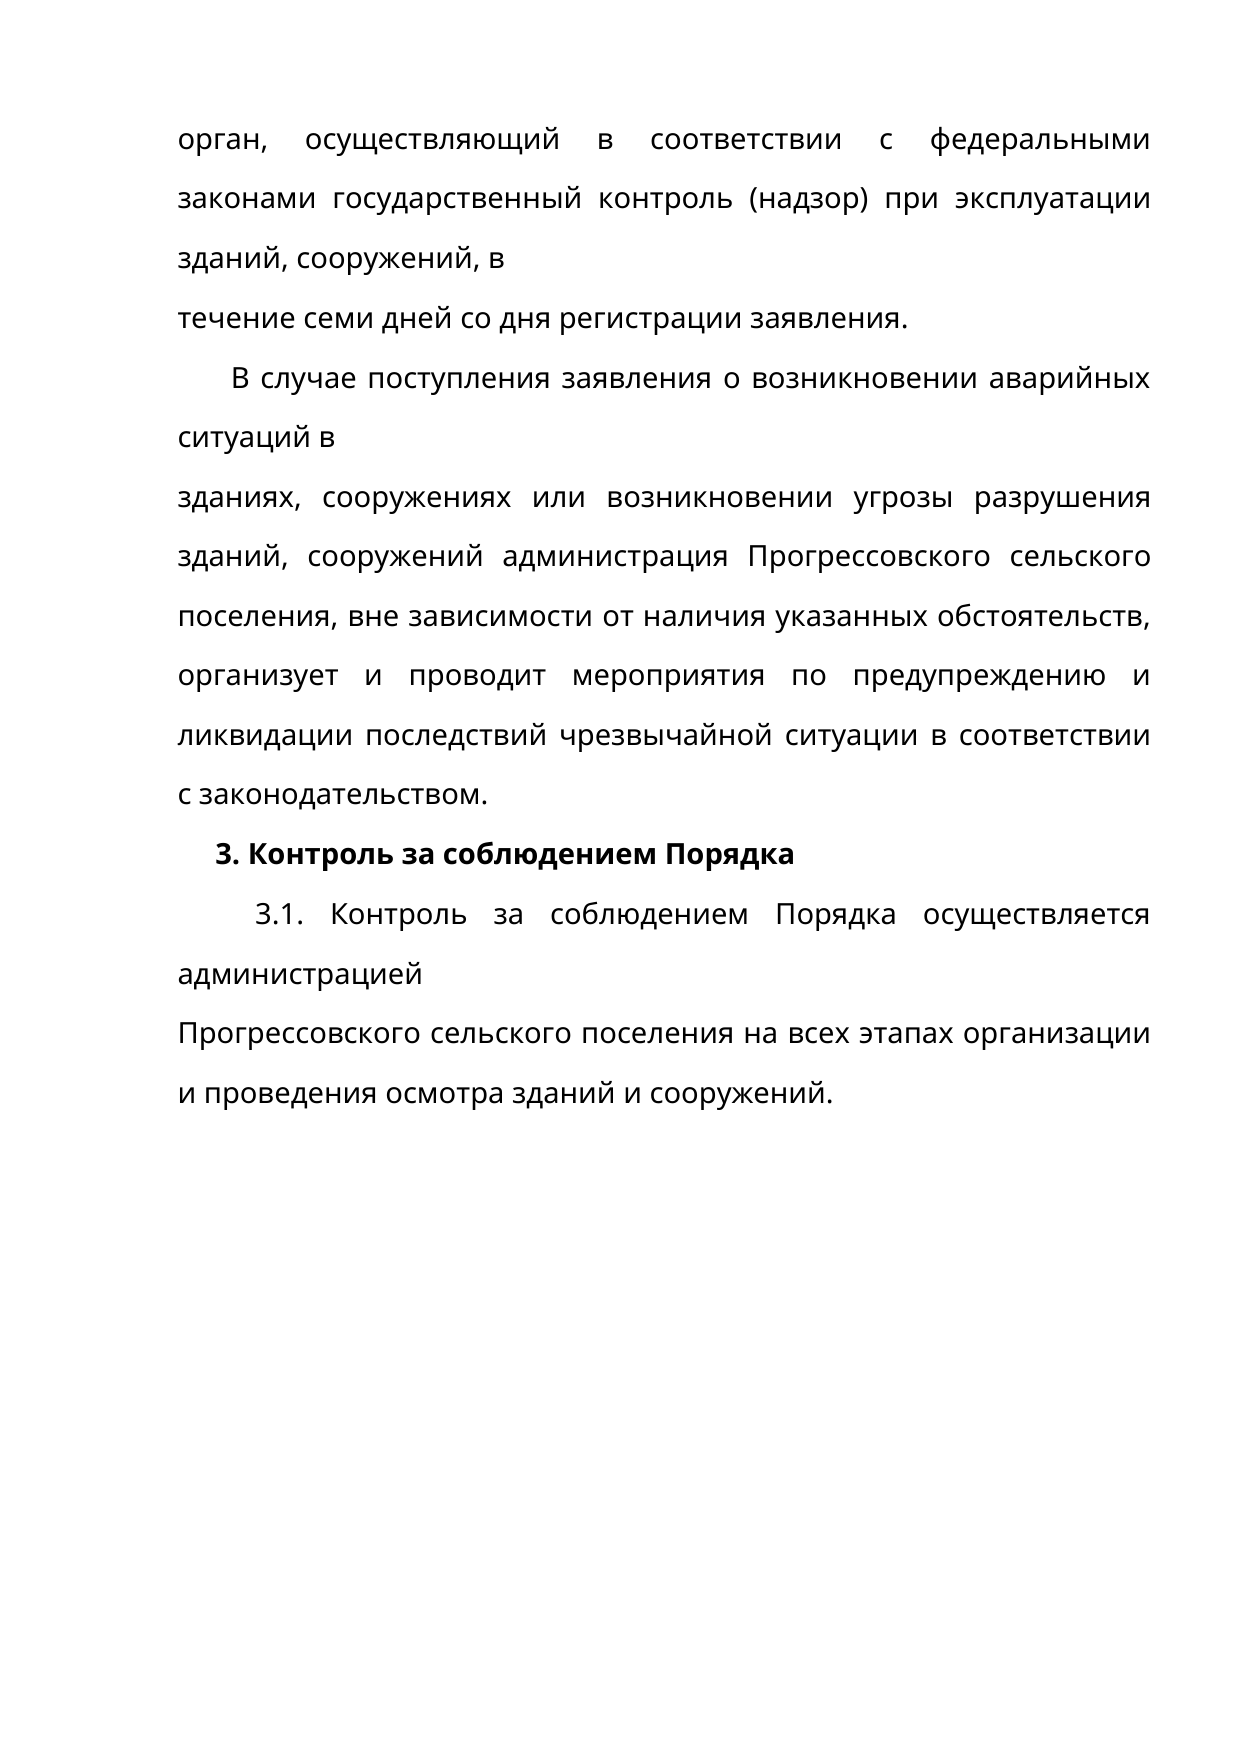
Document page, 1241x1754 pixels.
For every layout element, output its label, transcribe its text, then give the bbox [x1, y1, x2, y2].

text 3. Контроль за соблюдением Порядка [177, 833, 1152, 873]
text течение семи дней со дня регистрации заявления. [177, 297, 1152, 337]
text В случае поступления заявления о возникновении аварийных ситуаций в [177, 357, 1152, 456]
text зданиях, сооружениях или возникновении угрозы разрушения зданий, сооружений администрация Прогрессовского сельского поселения, вне зависимости от наличия указанных обстоятельств, организует и проводит мероприятия по предупреждению и ликвидации последствий чрезвычайной ситуации в соответствии с законодательством. [177, 476, 1152, 813]
text Прогрессовского сельского поселения на всех этапах организации и проведения осмотра зданий и сооружений. [177, 1013, 1152, 1112]
text орган, осуществляющий в соответствии с федеральными законами государственный контроль (надзор) при эксплуатации зданий, сооружений, в [177, 118, 1152, 277]
text 3.1. Контроль за соблюдением Порядка осуществляется администрацией [177, 893, 1152, 993]
